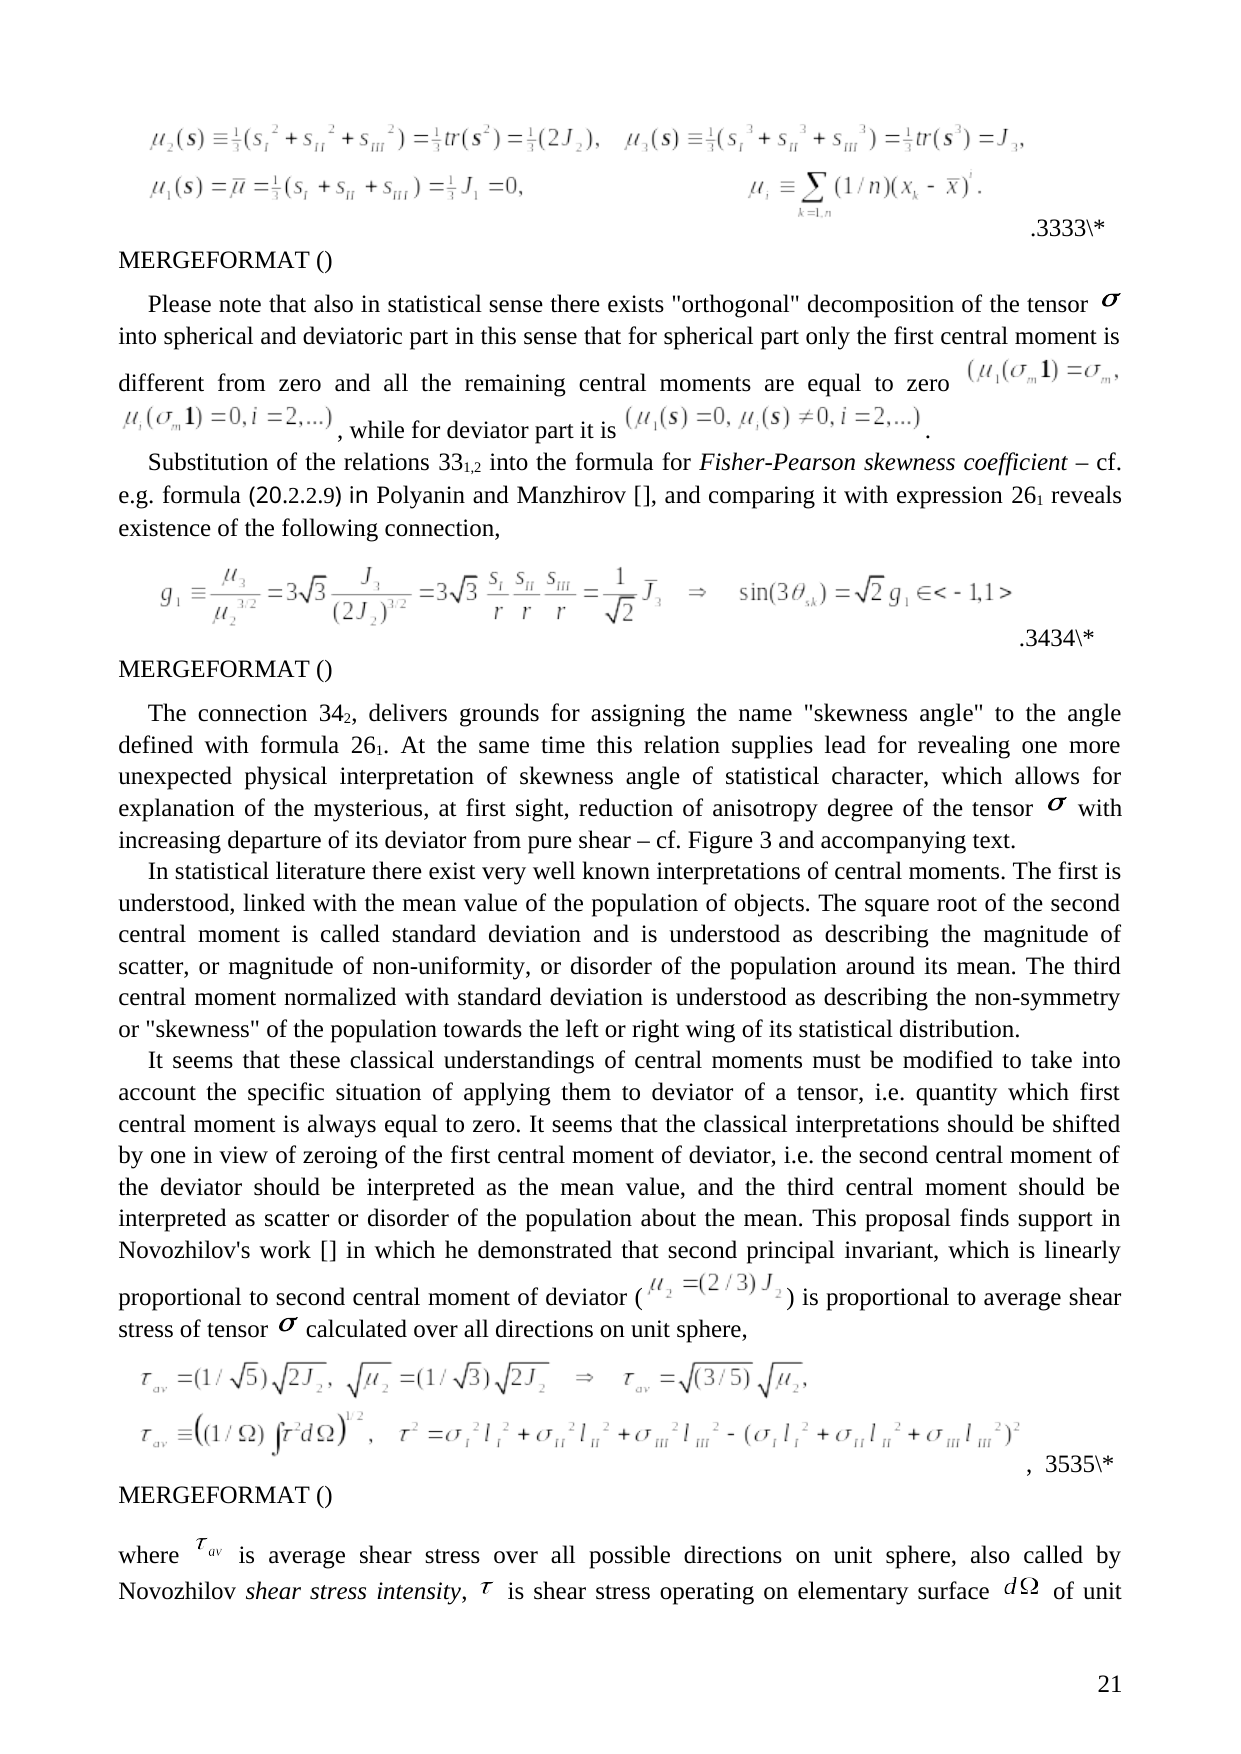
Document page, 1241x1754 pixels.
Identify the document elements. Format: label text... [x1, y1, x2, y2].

text Please note that also in statistical sense there exists "orthogonal" decomposition of the tensor into spherical and deviatoric part in this sense that for spherical part only the first central moment is different from zero and all the remaining central moments are equal to zero , while for deviator part it is . [118, 289, 1122, 444]
text In statistical literature there exist very well known interpretations of central moments. The first is understood, linked with the mean value of the population of objects. The square root of the second central moment is called standard deviation and is understood as describing the magnitude of scatter, or magnitude of non-uniformity, or disorder of the population around its mean. The third central moment normalized with standard deviation is understood as describing the non-symmetry or "skewness" of the population towards the left or right wing of its statistical distribution. [118, 856, 1122, 1043]
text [118, 1524, 1122, 1605]
text It seems that these classical understandings of central moments must be modified to take into account the specific situation of applying them to deviator of a tensor, i.e. quantity which first central moment is always equal to zero. It seems that the classical interpretations should be shifted by one in view of zeroing of the first central moment of deviator, i.e. the second central moment of the deviator should be interpreted as the mean value, and the third central moment should be interpreted as scatter or disorder of the population about the mean. This proposal finds support in Novozhilov's work [18] in which he demonstrated that second principal invariant, which is linearly proportional to second central moment of deviator () is proportional to average shear stress of tensor calculated over all directions on unit sphere, [118, 1046, 1122, 1343]
text Substitution of the relations 1,2 into the formula for Fisher-Pearson skewness coefficient – cf. e.g. formula (20...) in Polyanin and Manzhirov [22], and comparing it with expression 1 reveals existence of the following connection, [118, 447, 1122, 542]
text . [118, 118, 1122, 274]
text . [118, 557, 1122, 683]
text The connection 2, delivers grounds for assigning the name "skewness angle" to the angle defined with formula 1. At the same time this relation supplies lead for revealing one more unexpected physical interpretation of skewness angle of statistical character, which allows for explanation of the mysterious, at first sight, reduction of anisotropy degree of the tensor with increasing departure of its deviator from pure shear – cf. Figure 3 and accompanying text. [118, 698, 1122, 853]
text , [118, 1358, 1122, 1509]
